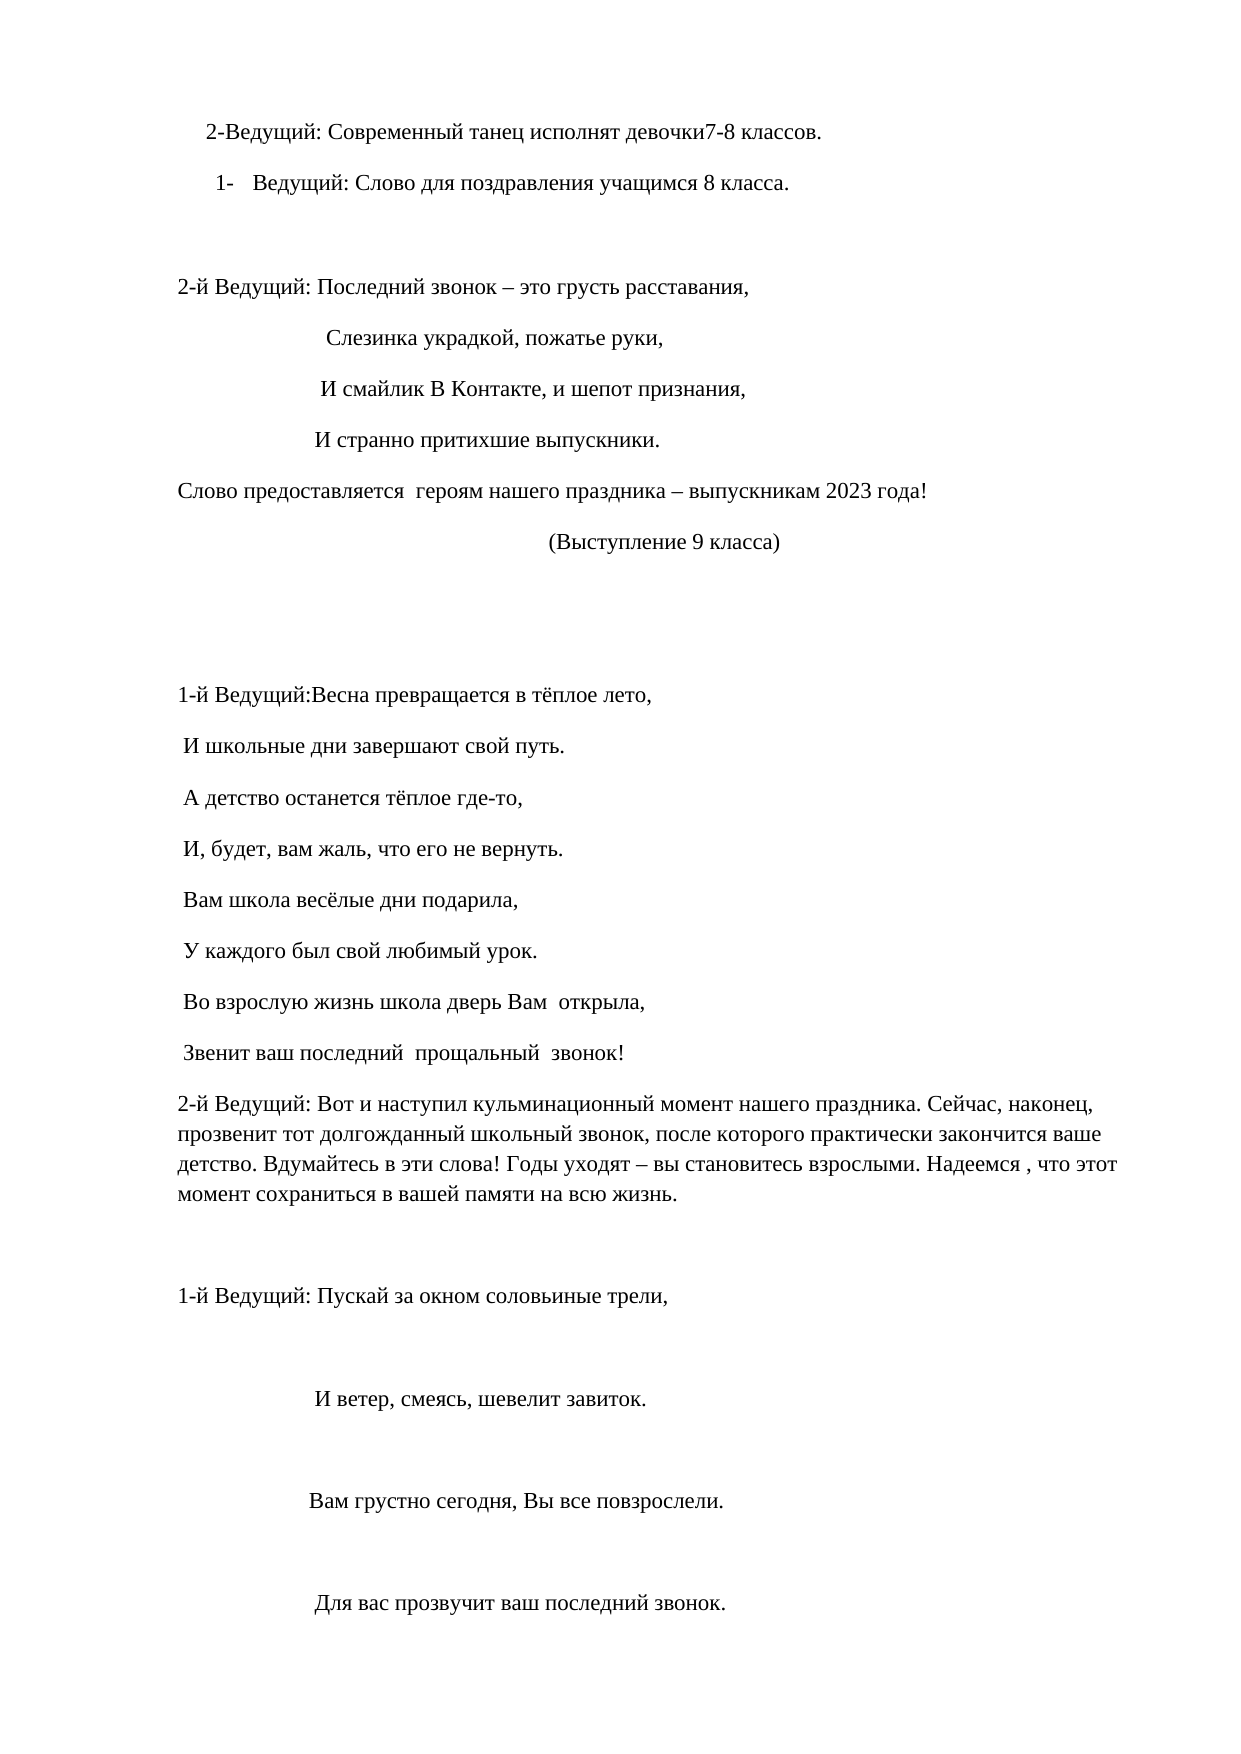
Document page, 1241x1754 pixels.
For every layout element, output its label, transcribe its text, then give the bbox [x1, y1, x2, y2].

text Вам грустно сегодня, Вы все повзрослели. [177, 1487, 1152, 1513]
text (Выступление 9 класса) [177, 528, 1152, 555]
text 2-й Ведущий: Последний звонок – это грусть расставания, [177, 273, 1152, 299]
text 2-й Ведущий: Вот и наступил кульминационный момент нашего праздника. Сейчас, наконец, прозвенит тот долгожданный школьный звонок, после которого практически закончится ваше детство. Вдумайтесь в эти слова! Годы уходят – вы становитесь взрослыми. Надеемся , что этот момент сохраниться в вашей памяти на всю жизнь. [177, 1090, 1152, 1207]
text И школьные дни завершают свой путь. [177, 733, 1152, 759]
text Слово предоставляется героям нашего праздника – выпускникам 2023 года! [177, 477, 1152, 504]
text Во взрослую жизнь школа дверь Вам открыла, [177, 988, 1152, 1014]
text 1-й Ведущий:Весна превращается в тёплое лето, [177, 682, 1152, 708]
text И смайлик В Контакте, и шепот признания, [177, 375, 1152, 402]
text И странно притихшие выпускники. [177, 426, 1152, 453]
text Звенит ваш последний прощальный звонок! [177, 1039, 1152, 1065]
text А детство останется тёплое где-то, [177, 784, 1152, 810]
text Для вас прозвучит ваш последний звонок. [177, 1589, 1152, 1615]
text У каждого был свой любимый урок. [177, 937, 1152, 963]
text Вам школа весёлые дни подарила, [177, 886, 1152, 912]
text И ветер, смеясь, шевелит завиток. [177, 1385, 1152, 1411]
text И, будет, вам жаль, что его не вернуть. [177, 835, 1152, 861]
text 1-й Ведущий: Пускай за окном соловьиные трели, [177, 1283, 1152, 1309]
list Ведущий: Слово для поздравления учащимся 8 класса. [215, 169, 1152, 196]
text 2-Ведущий: Современный танец исполнят девочки7-8 классов. [177, 118, 1152, 144]
text Слезинка украдкой, пожатье руки, [177, 324, 1152, 351]
